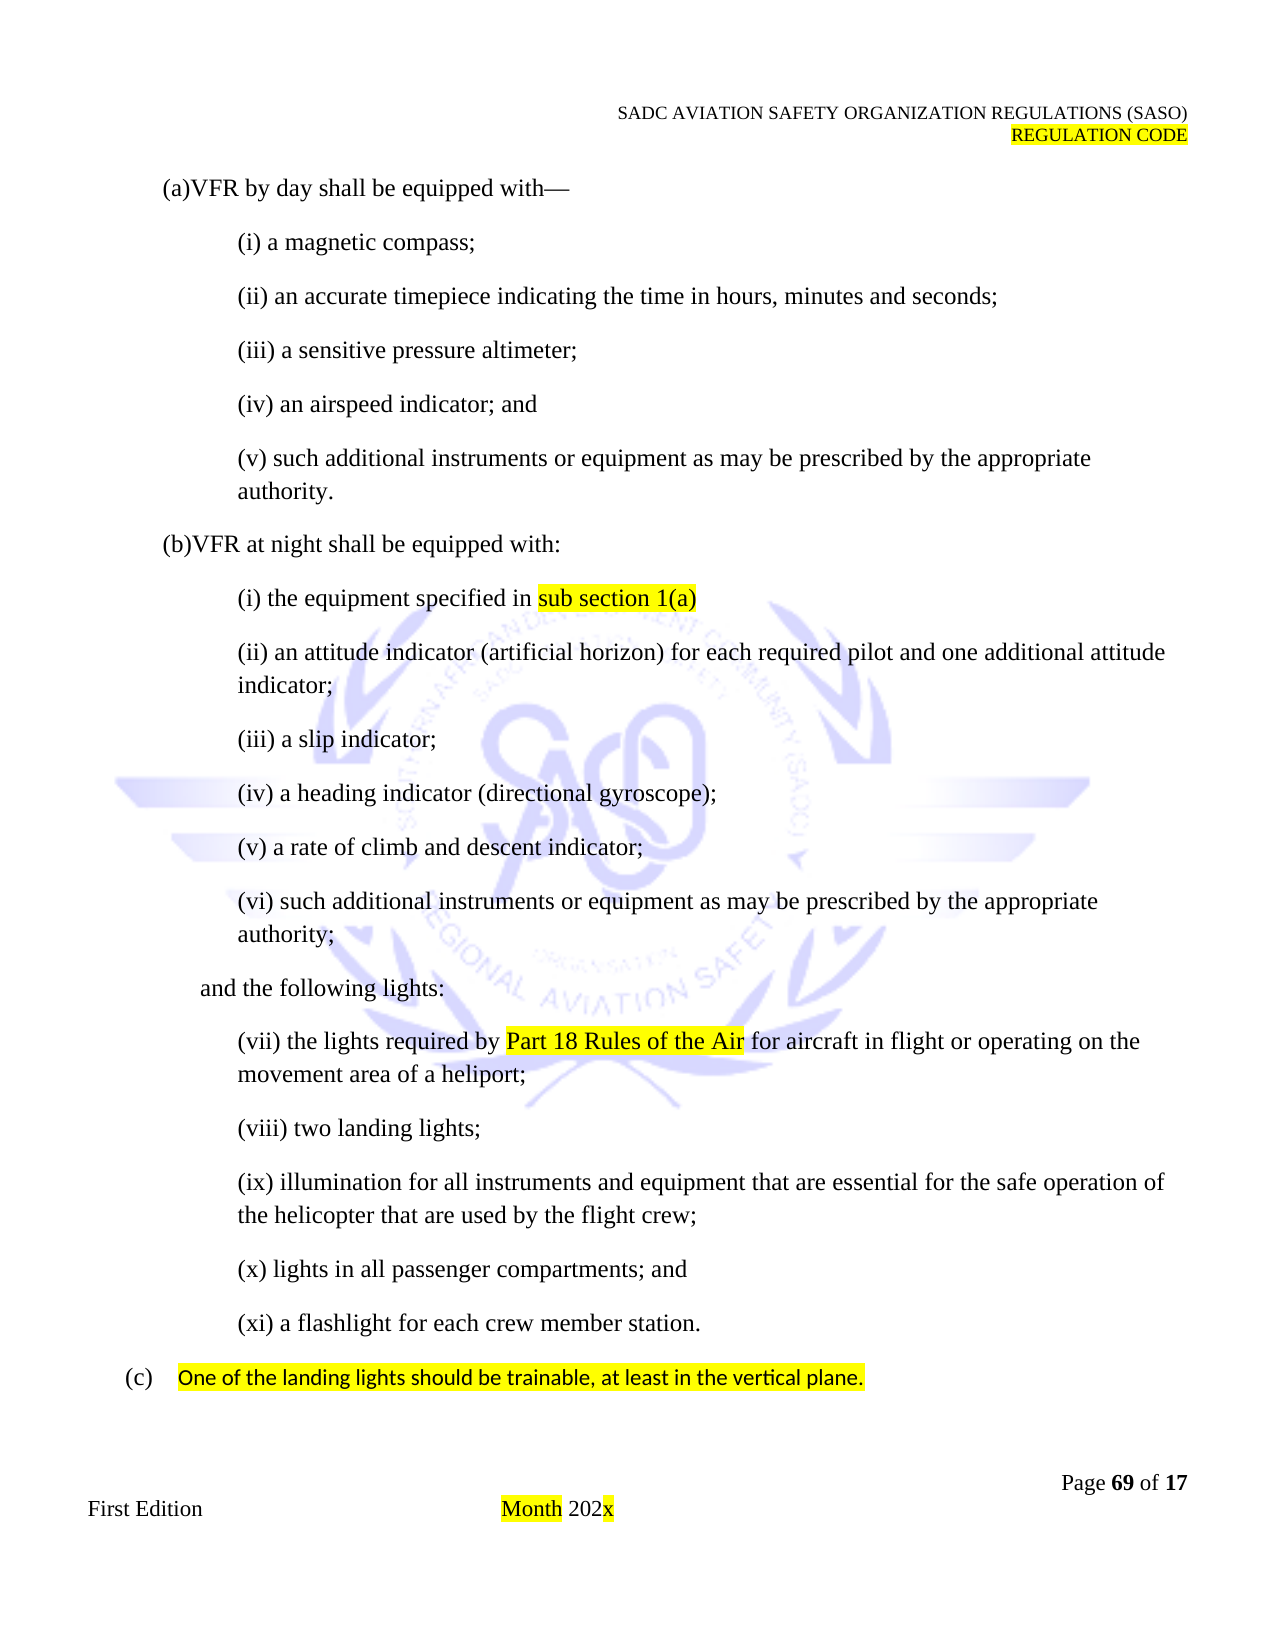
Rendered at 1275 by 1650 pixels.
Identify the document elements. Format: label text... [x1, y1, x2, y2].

text (viii) two landing lights; [237, 1113, 1187, 1142]
text (v) a rate of climb and descent indicator; [237, 832, 1187, 861]
text (iv) a heading indicator (directional gyroscope); [237, 778, 1187, 807]
text (iii) a sensitive pressure altimeter; [237, 335, 1187, 364]
text (b)VFR at night shall be equipped with: [162, 529, 1187, 558]
text (iii) a slip indicator; [237, 724, 1187, 753]
text (ix) illumination for all instruments and equipment that are essential for the safe operation of the helicopter that are used by the flight crew; [237, 1167, 1187, 1229]
text (vii) the lights required by Part 18 Rules of the Air for aircraft in flight or operating on the movement area of a heliport; [237, 1026, 1187, 1088]
text (c) One of the landing lights should be trainable, at least in the vertical plane. [125, 1362, 1187, 1391]
text (a)VFR by day shall be equipped with— [162, 173, 1187, 202]
text (v) such additional instruments or equipment as may be prescribed by the appropriate authority. [237, 443, 1187, 504]
text (ii) an attitude indicator (artificial horizon) for each required pilot and one additional attitude indicator; [237, 637, 1187, 699]
text (xi) a flashlight for each crew member station. [237, 1308, 1187, 1337]
text (vi) such additional instruments or equipment as may be prescribed by the appropriate authority; [237, 886, 1187, 947]
text (ii) an accurate timepiece indicating the time in hours, minutes and seconds; [237, 281, 1187, 310]
text (i) the equipment specified in sub section 1(a) [237, 583, 1187, 612]
text (x) lights in all passenger compartments; and [237, 1254, 1187, 1283]
text and the following lights: [87, 973, 1187, 1001]
text (i) a magnetic compass; [237, 227, 1187, 256]
text (iv) an airspeed indicator; and [237, 389, 1187, 418]
